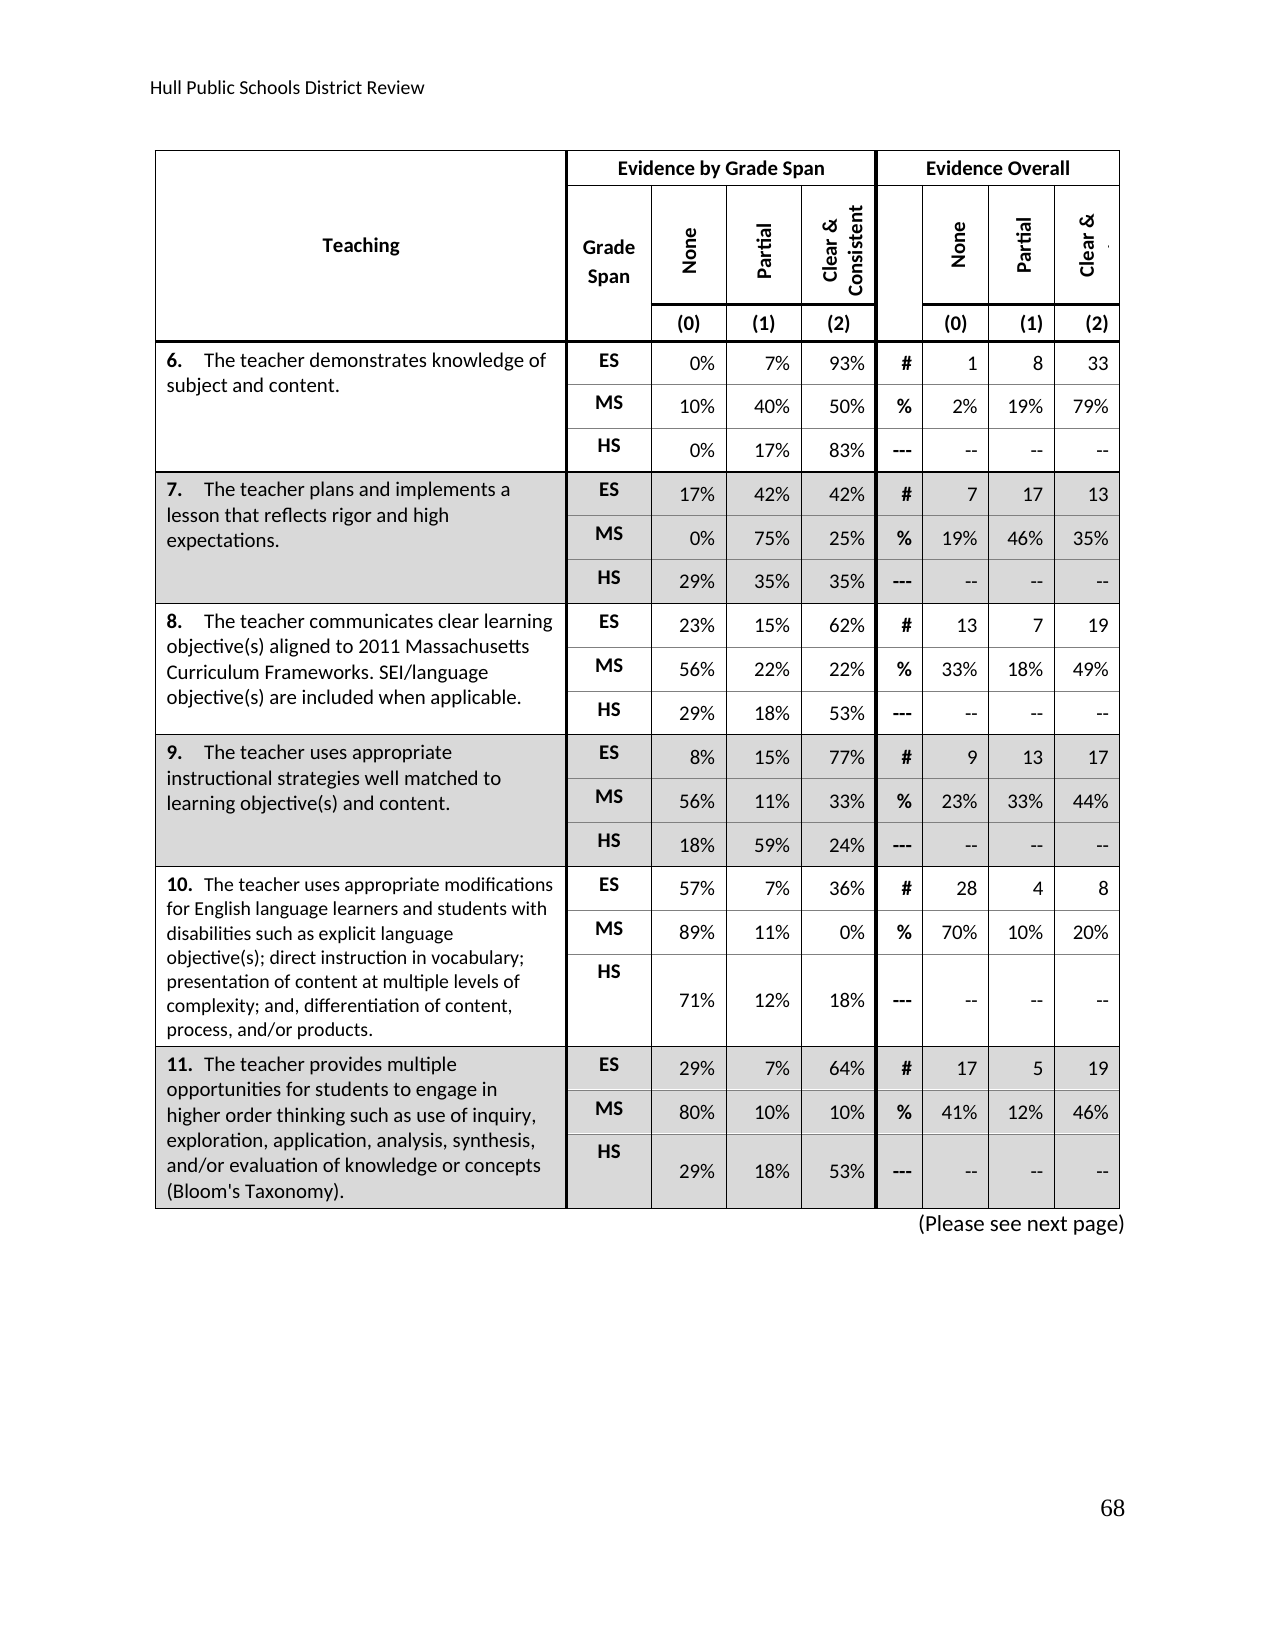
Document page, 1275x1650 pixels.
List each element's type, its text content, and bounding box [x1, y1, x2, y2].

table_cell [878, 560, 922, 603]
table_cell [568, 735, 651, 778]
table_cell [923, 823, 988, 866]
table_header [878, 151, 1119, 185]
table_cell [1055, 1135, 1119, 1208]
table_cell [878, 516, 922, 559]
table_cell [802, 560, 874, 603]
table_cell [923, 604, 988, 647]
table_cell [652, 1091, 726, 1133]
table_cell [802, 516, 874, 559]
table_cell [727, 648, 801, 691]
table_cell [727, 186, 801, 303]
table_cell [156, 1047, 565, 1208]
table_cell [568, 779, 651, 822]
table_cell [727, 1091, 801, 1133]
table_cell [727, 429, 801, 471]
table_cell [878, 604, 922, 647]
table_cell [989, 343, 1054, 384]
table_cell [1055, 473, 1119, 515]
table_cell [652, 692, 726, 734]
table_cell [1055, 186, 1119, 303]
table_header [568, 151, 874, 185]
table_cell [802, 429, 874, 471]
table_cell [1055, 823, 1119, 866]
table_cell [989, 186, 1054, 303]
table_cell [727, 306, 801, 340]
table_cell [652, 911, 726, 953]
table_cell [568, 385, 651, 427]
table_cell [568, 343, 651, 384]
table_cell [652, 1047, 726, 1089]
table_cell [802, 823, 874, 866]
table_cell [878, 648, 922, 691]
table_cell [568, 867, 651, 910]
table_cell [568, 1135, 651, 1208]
text (Please see next page) [150, 1209, 1125, 1237]
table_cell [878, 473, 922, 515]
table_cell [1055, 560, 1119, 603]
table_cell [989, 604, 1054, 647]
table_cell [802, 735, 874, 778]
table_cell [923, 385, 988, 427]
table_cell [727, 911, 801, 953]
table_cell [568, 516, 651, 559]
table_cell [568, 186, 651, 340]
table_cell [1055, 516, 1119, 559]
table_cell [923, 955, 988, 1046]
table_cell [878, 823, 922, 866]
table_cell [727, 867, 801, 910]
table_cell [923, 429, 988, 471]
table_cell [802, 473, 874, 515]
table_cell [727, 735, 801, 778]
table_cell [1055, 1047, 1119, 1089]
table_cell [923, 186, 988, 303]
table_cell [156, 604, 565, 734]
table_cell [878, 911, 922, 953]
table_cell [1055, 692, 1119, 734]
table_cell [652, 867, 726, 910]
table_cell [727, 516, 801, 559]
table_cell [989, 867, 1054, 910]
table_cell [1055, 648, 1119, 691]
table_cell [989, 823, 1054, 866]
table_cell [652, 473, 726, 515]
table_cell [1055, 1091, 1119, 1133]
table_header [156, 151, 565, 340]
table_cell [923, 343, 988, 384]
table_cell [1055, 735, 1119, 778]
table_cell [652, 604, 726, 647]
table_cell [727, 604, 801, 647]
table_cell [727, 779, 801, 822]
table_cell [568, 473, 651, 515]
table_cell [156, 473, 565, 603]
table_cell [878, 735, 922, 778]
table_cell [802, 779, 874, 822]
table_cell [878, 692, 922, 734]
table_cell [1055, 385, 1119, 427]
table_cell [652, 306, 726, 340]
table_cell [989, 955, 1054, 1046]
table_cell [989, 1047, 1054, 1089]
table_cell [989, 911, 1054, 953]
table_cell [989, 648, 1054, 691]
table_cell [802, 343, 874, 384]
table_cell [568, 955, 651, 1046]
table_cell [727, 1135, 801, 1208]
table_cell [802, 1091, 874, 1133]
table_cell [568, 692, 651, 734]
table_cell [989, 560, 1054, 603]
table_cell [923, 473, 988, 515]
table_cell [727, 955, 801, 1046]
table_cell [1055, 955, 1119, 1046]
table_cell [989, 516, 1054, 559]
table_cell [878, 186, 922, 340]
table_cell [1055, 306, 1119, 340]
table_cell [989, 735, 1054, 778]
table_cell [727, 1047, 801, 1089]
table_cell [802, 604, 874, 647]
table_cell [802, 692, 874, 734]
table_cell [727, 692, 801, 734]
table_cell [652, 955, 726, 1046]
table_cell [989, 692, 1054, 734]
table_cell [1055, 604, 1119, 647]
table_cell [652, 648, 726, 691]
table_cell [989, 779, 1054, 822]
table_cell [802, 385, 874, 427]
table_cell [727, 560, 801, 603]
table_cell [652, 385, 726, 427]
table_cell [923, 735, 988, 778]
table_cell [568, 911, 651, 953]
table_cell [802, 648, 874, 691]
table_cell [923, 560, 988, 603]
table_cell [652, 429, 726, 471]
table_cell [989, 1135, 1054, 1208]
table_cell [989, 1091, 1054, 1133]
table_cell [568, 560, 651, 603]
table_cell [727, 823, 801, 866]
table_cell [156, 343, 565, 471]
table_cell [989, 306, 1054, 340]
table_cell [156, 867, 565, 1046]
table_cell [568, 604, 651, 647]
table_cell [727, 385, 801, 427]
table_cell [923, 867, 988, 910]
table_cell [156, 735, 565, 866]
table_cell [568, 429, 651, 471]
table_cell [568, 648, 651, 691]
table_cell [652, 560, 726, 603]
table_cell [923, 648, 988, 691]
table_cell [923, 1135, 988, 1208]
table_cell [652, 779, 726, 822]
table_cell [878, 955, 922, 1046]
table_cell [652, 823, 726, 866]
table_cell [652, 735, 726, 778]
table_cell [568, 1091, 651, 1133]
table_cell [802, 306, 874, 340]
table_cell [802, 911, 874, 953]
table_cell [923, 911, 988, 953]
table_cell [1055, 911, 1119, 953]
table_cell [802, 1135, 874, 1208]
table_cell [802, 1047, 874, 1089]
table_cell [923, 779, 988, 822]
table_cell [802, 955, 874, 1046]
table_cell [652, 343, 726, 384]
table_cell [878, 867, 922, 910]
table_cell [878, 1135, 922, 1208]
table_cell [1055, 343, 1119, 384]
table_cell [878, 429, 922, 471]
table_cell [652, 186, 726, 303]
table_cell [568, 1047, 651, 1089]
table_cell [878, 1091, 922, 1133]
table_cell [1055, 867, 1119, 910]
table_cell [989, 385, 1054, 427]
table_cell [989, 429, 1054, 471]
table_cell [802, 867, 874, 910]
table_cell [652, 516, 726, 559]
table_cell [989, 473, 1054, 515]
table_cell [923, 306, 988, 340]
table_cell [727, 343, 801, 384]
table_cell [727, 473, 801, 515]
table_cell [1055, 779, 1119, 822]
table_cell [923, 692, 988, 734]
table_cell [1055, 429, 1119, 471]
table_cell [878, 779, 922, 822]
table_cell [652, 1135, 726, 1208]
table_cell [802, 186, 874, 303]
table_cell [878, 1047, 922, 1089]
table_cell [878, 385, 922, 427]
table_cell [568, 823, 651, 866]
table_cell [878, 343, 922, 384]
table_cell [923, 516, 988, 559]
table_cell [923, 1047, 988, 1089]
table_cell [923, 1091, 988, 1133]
